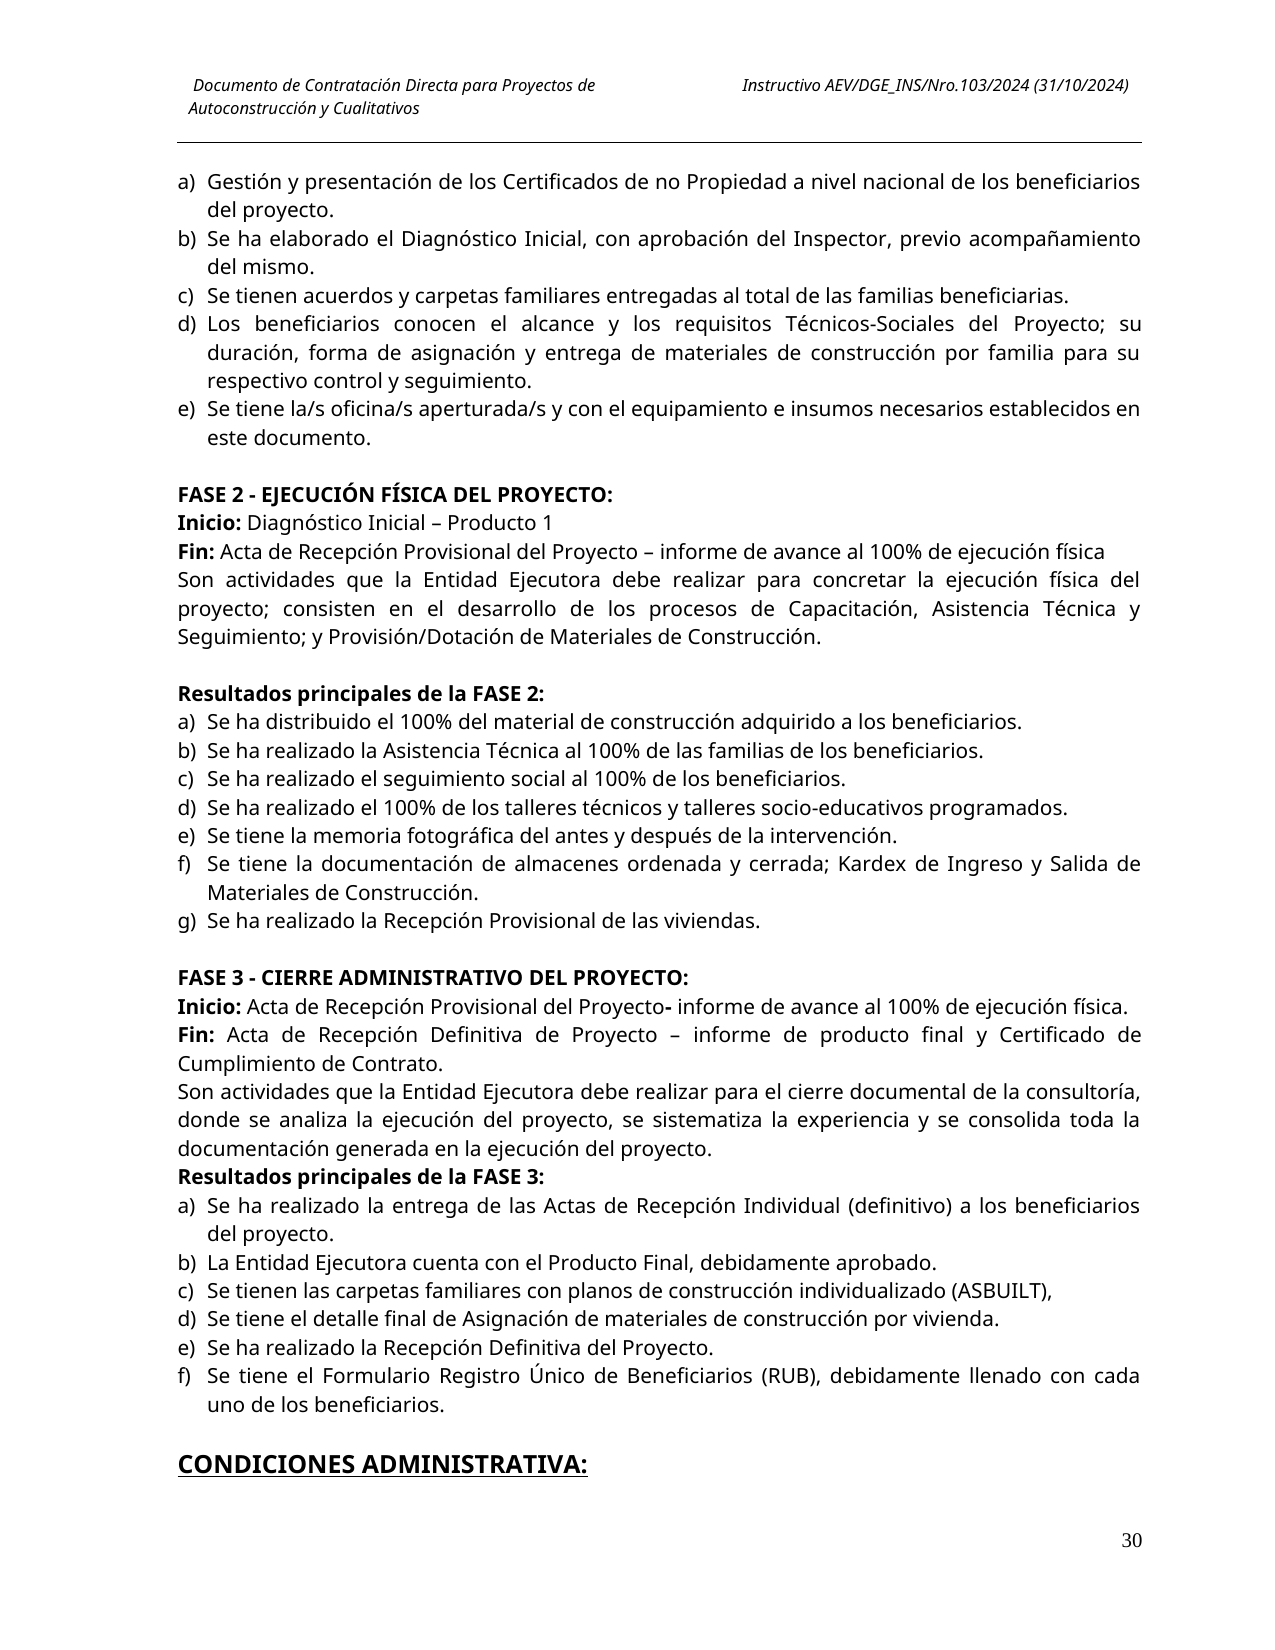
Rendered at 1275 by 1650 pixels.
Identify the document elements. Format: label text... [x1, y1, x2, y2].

list Se tiene el Formulario Registro Único de Beneficiarios (RUB), debidamente llenado con cada uno de los beneficiarios. [177, 1361, 1142, 1418]
text Son actividades que la Entidad Ejecutora debe realizar para el cierre documental de la consultoría, donde se analiza la ejecución del proyecto, se sistematiza la experiencia y se consolida toda la documentación generada en la ejecución del proyecto. [177, 1077, 1142, 1162]
text FASE 3 - CIERRE ADMINISTRATIVO DEL PROYECTO: [177, 963, 1142, 992]
text Inicio: Acta de Recepción Provisional del Proyecto- informe de avance al 100% de ejecución física. [177, 992, 1142, 1020]
list Se ha realizado la entrega de las Actas de Recepción Individual (definitivo) a los beneficiarios del proyecto. [177, 1191, 1142, 1248]
list Gestión y presentación de los Certificados de no Propiedad a nivel nacional de los beneficiarios del proyecto. [177, 167, 1142, 224]
list Se ha distribuido el 100% del material de construcción adquirido a los beneficiarios. [177, 707, 1142, 736]
text CONDICIONES ADMINISTRATIVA: [177, 1447, 1142, 1481]
list Se ha realizado la Recepción Definitiva del Proyecto. [177, 1333, 1142, 1361]
list Se ha realizado la Asistencia Técnica al 100% de las familias de los beneficiarios. [177, 736, 1142, 764]
text Resultados principales de la FASE 3: [177, 1162, 1142, 1191]
list Se tiene la documentación de almacenes ordenada y cerrada; Kardex de Ingreso y Salida de Materiales de Construcción. [177, 849, 1142, 906]
list Se ha realizado el seguimiento social al 100% de los beneficiarios. [177, 764, 1142, 793]
text Son actividades que la Entidad Ejecutora debe realizar para concretar la ejecución física del proyecto; consisten en el desarrollo de los procesos de Capacitación, Asistencia Técnica y Seguimiento; y Provisión/Dotación de Materiales de Construcción. [177, 565, 1142, 651]
text Resultados principales de la FASE 2: [177, 679, 1142, 707]
list Se tienen acuerdos y carpetas familiares entregadas al total de las familias beneficiarias. [177, 281, 1142, 309]
text Fin: Acta de Recepción Definitiva de Proyecto – informe de producto final y Certificado de Cumplimiento de Contrato. [177, 1020, 1142, 1077]
list Los beneficiarios conocen el alcance y los requisitos Técnicos-Sociales del Proyecto; su duración, forma de asignación y entrega de materiales de construcción por familia para su respectivo control y seguimiento. [177, 309, 1142, 394]
list Se ha elaborado el Diagnóstico Inicial, con aprobación del Inspector, previo acompañamiento del mismo. [177, 224, 1142, 281]
list Se ha realizado el 100% de los talleres técnicos y talleres socio-educativos programados. [177, 793, 1142, 821]
text Inicio: Diagnóstico Inicial – Producto 1 [177, 508, 1142, 537]
list Se tiene la/s oficina/s aperturada/s y con el equipamiento e insumos necesarios establecidos en este documento. [177, 394, 1142, 451]
list Se tienen las carpetas familiares con planos de construcción individualizado (ASBUILT), [177, 1276, 1142, 1304]
list Se tiene la memoria fotográfica del antes y después de la intervención. [177, 821, 1142, 849]
list Se tiene el detalle final de Asignación de materiales de construcción por vivienda. [177, 1304, 1142, 1333]
list Se ha realizado la Recepción Provisional de las viviendas. [177, 906, 1142, 935]
text FASE 2 - EJECUCIÓN FÍSICA DEL PROYECTO: [177, 480, 1142, 508]
list La Entidad Ejecutora cuenta con el Producto Final, debidamente aprobado. [177, 1248, 1142, 1276]
text Fin: Acta de Recepción Provisional del Proyecto – informe de avance al 100% de ejecución física [177, 537, 1142, 565]
